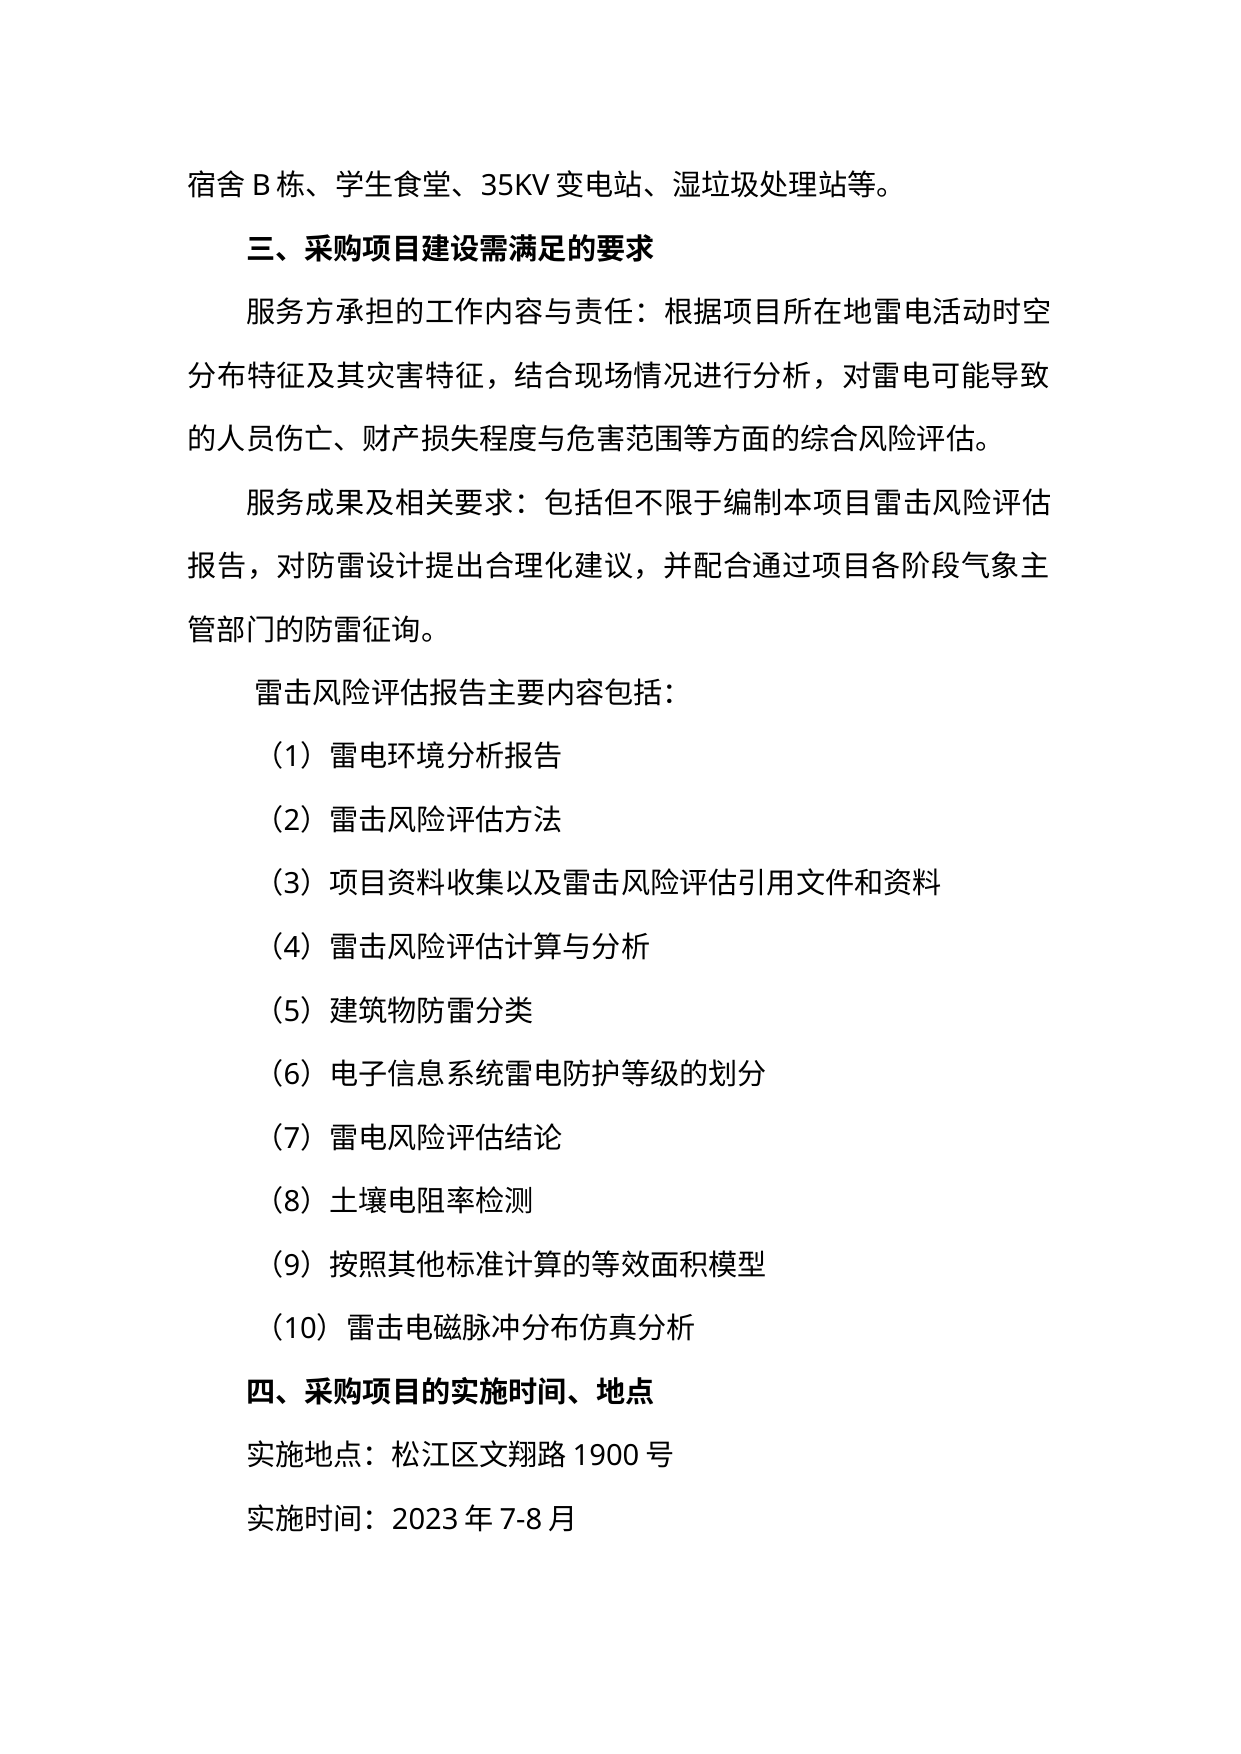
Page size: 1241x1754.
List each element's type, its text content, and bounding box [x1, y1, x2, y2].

list 四、采购项目的实施时间、地点 [187, 1368, 1053, 1411]
text （3）项目资料收集以及雷击风险评估引用文件和资料 [188, 860, 1053, 902]
text （2）雷击风险评估方法 [188, 797, 1053, 839]
text 雷击风险评估报告主要内容包括： [188, 669, 1053, 712]
text 三、采购项目建设需满足的要求 [187, 226, 1053, 268]
text （7）雷电风险评估结论 [188, 1114, 1053, 1157]
list 服务成果及相关要求：包括但不限于编制本项目雷击风险评估报告，对防雷设计提出合理化建议，并配合通过项目各阶段气象主管部门的防雷征询。 [187, 479, 1053, 648]
text 实施时间：2023年7-8月 [187, 1495, 1053, 1538]
text （4）雷击风险评估计算与分析 [188, 924, 1053, 966]
list 服务方承担的工作内容与责任：根据项目所在地雷电活动时空分布特征及其灾害特征，结合现场情况进行分析，对雷电可能导致的人员伤亡、财产损失程度与危害范围等方面的综合风险评估。 [187, 289, 1053, 458]
text 实施地点：松江区文翔路1900号 [187, 1432, 1053, 1474]
text （6）电子信息系统雷电防护等级的划分 [188, 1051, 1053, 1093]
text （8）土壤电阻率检测 [188, 1178, 1053, 1220]
text （5）建筑物防雷分类 [188, 987, 1053, 1029]
text （9）按照其他标准计算的等效面积模型 [188, 1241, 1053, 1284]
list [187, 162, 1053, 204]
text （10）雷击电磁脉冲分布仿真分析 [188, 1305, 1053, 1347]
text （1）雷电环境分析报告 [188, 733, 1053, 775]
